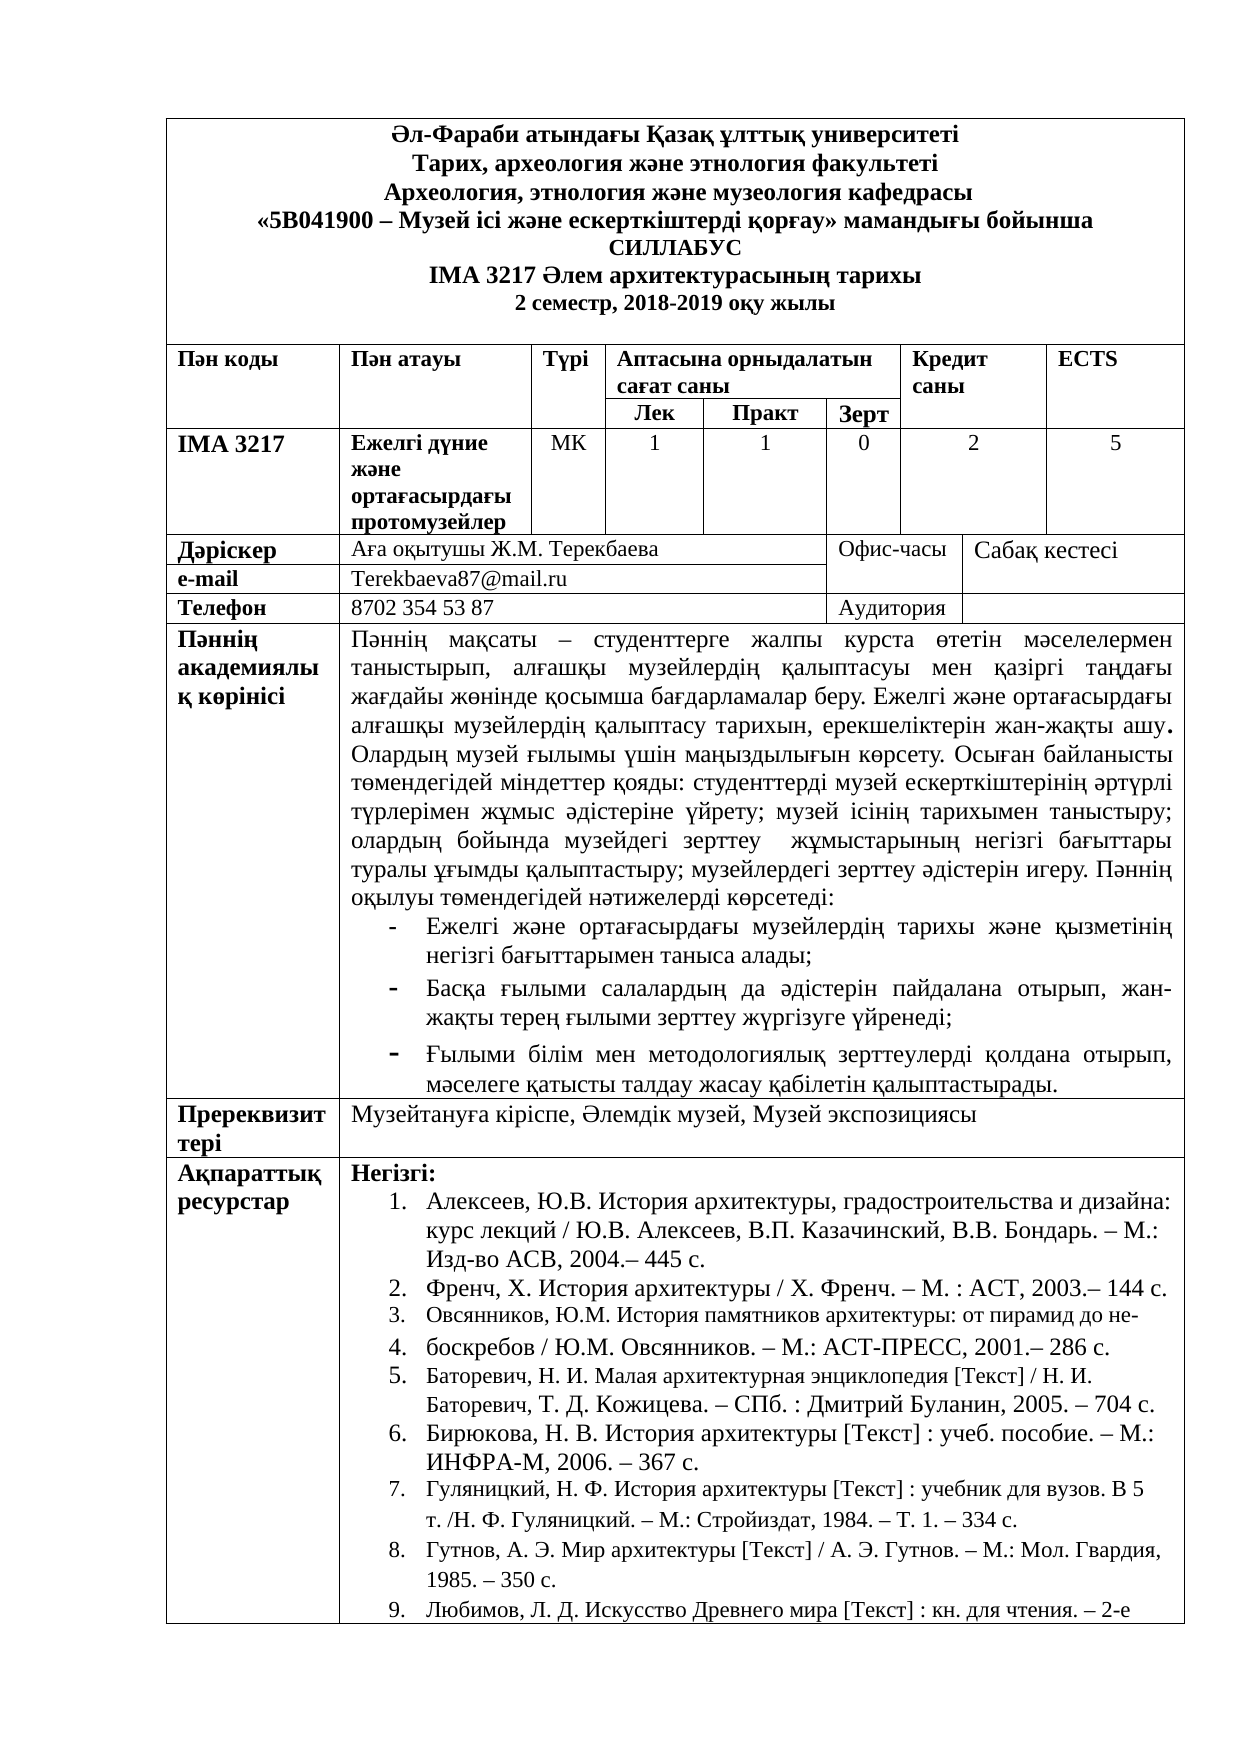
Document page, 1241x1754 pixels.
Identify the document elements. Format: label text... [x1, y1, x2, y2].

table_cell Пән коды [167, 345, 339, 428]
table_cell 1 [704, 429, 826, 534]
table_header Әл-Фараби атындағы Қазақ ұлттық университеті Тарих, археология және этнология факультеті Археология, этнология және музеология кафедрасы «5B041900 – Музей ісі және ескерткіштерді қорғау» мамандығы бойынша СИЛЛАБУС IMA 3217 Әлем архитектурасының тарихы 2 семестр, 2018-2019 оқу жылы [167, 119, 1184, 344]
table_cell 5 [1047, 429, 1184, 534]
table_cell Дәріскер [167, 535, 339, 564]
table_cell Пререквизиттері [167, 1099, 339, 1157]
table_cell Аудитория [827, 594, 962, 623]
table_cell e-mail [167, 565, 339, 593]
table_cell Практ [704, 399, 826, 428]
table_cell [167, 1158, 339, 1623]
table_cell 1 [606, 429, 703, 534]
table_cell Сабақ кестесі [963, 535, 1184, 593]
table_cell Аптасына орныдалатын сағат саны [606, 345, 900, 398]
table_cell Пән атауы [340, 345, 531, 428]
table_cell Пәннің академиялық көрінісі [167, 624, 339, 1098]
table_cell МК [532, 429, 605, 534]
table_cell Түрі [532, 345, 605, 428]
table_cell 2 [901, 429, 1046, 534]
table_cell IMA 3217 [167, 429, 339, 534]
table_cell Музейтануға кіріспе, Әлемдік музей, Музей экспозициясы [340, 1099, 1184, 1157]
table_cell [963, 594, 1184, 623]
table_cell Пәннің мақсаты – студенттерге жалпы курста өтетін мәселелермен таныстырып, алғашқы музейлердің қалыптасуы мен қазіргі таңдағы жағдайы жөнінде қосымша бағдарламалар беру. Ежелгі және ортағасырдағы алғашқы музейлердің қалыптасу тарихын, ерекшеліктерін жан-жақты ашу. Олардың музей ғылымы үшін маңыздылығын көрсету. Осыған байланысты төмендегідей міндеттер қояды: студенттерді музей ескерткіштерінің әртүрлі түрлерімен жұмыс әдістеріне үйрету; музей ісінің тарихымен таныстыру; олардың бойында музейдегі зерттеу жұмыстарының негізгі бағыттары туралы ұғымды қалыптастыру; музейлердегі зерттеу әдістерін игеру. Пәннің оқылуы төмендегідей нәтижелерді көрсетеді: Ежелгі және ортағасырдағы музейлердің тарихы және қызметінің негізгі бағыттарымен таныса алады; Басқа ғылыми салалардың да әдістерін пайдалана отырып, жан-жақты терең ғылыми зерттеу жүргізуге үйренеді; Ғылыми білім мен методологиялық зерттеулерді қолдана отырып, мәселеге қатысты талдау жасау қабілетін қалыптастырады. [340, 624, 1184, 1098]
table_cell Аға оқытушы Ж.М. Терекбаева [340, 535, 826, 564]
table_cell 8702 354 53 87 [340, 594, 826, 623]
table_cell 0 [827, 429, 900, 534]
table_cell Terekbaeva87@mail.ru [340, 565, 826, 593]
table_cell Лек [606, 399, 703, 428]
table_cell Зерт [827, 399, 900, 428]
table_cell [340, 1158, 1184, 1623]
table_cell ECTS [1047, 345, 1184, 428]
table_cell Офис-часы [827, 535, 962, 593]
table_cell Телефон [167, 594, 339, 623]
table_cell Ежелгі дүние және ортағасырдағы протомузейлер [340, 429, 531, 534]
table_cell Кредит саны [901, 345, 1046, 428]
